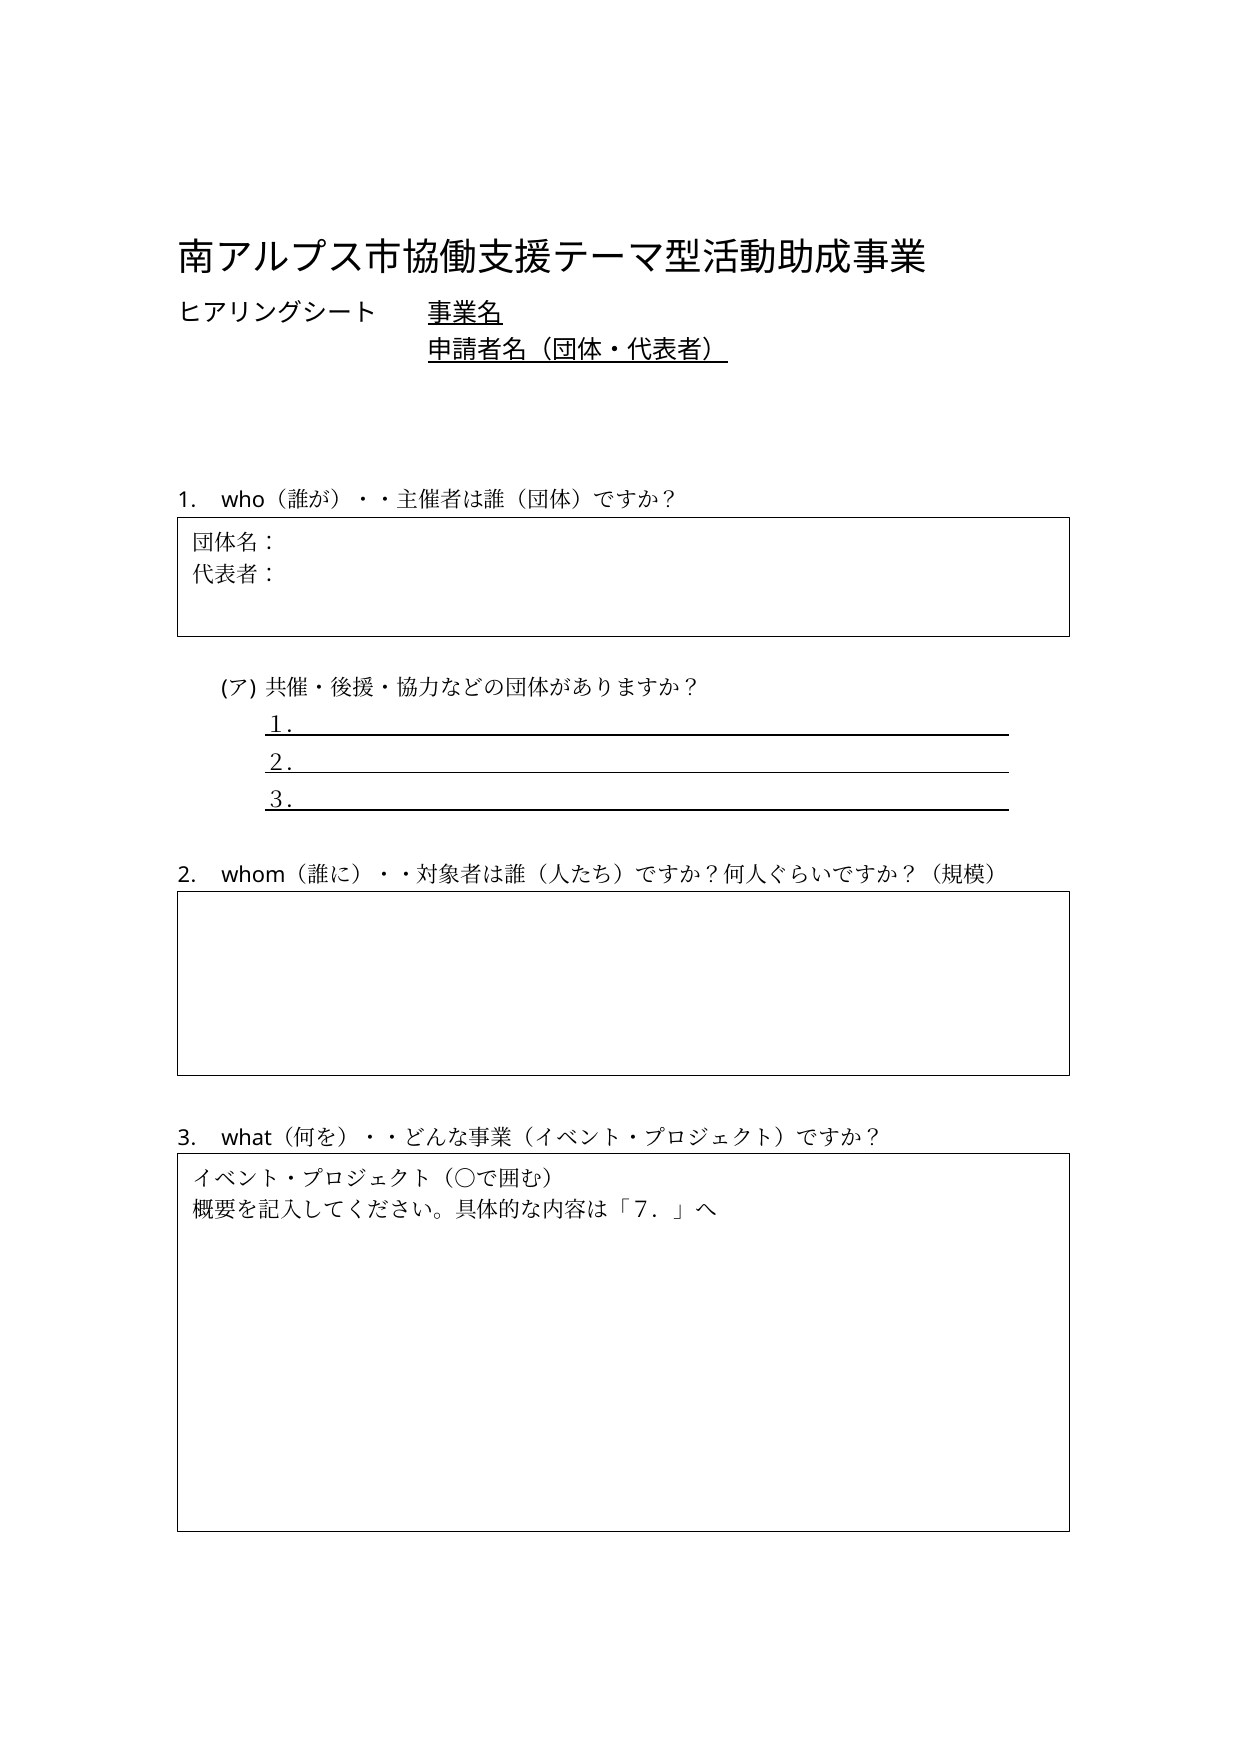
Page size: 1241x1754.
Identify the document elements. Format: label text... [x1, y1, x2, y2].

list ２． [265, 742, 1063, 779]
list １． [265, 704, 1063, 742]
text ヒアリングシート 事業名 [177, 292, 1063, 329]
list what（何を）・・どんな事業（イベント・プロジェクト）ですか？ [177, 1117, 1063, 1153]
list whom（誰に）・・対象者は誰（人たち）ですか？何人ぐらいですか？（規模） [177, 854, 1063, 891]
list who（誰が）・・主催者は誰（団体）ですか？ [177, 479, 1063, 517]
list 共催・後援・協力などの団体がありますか？ [221, 667, 1063, 704]
text 申請者名（団体・代表者） [177, 329, 1063, 367]
list ３． [265, 779, 1063, 817]
text 南アルプス市協働支援テーマ型活動助成事業 [177, 217, 1063, 292]
